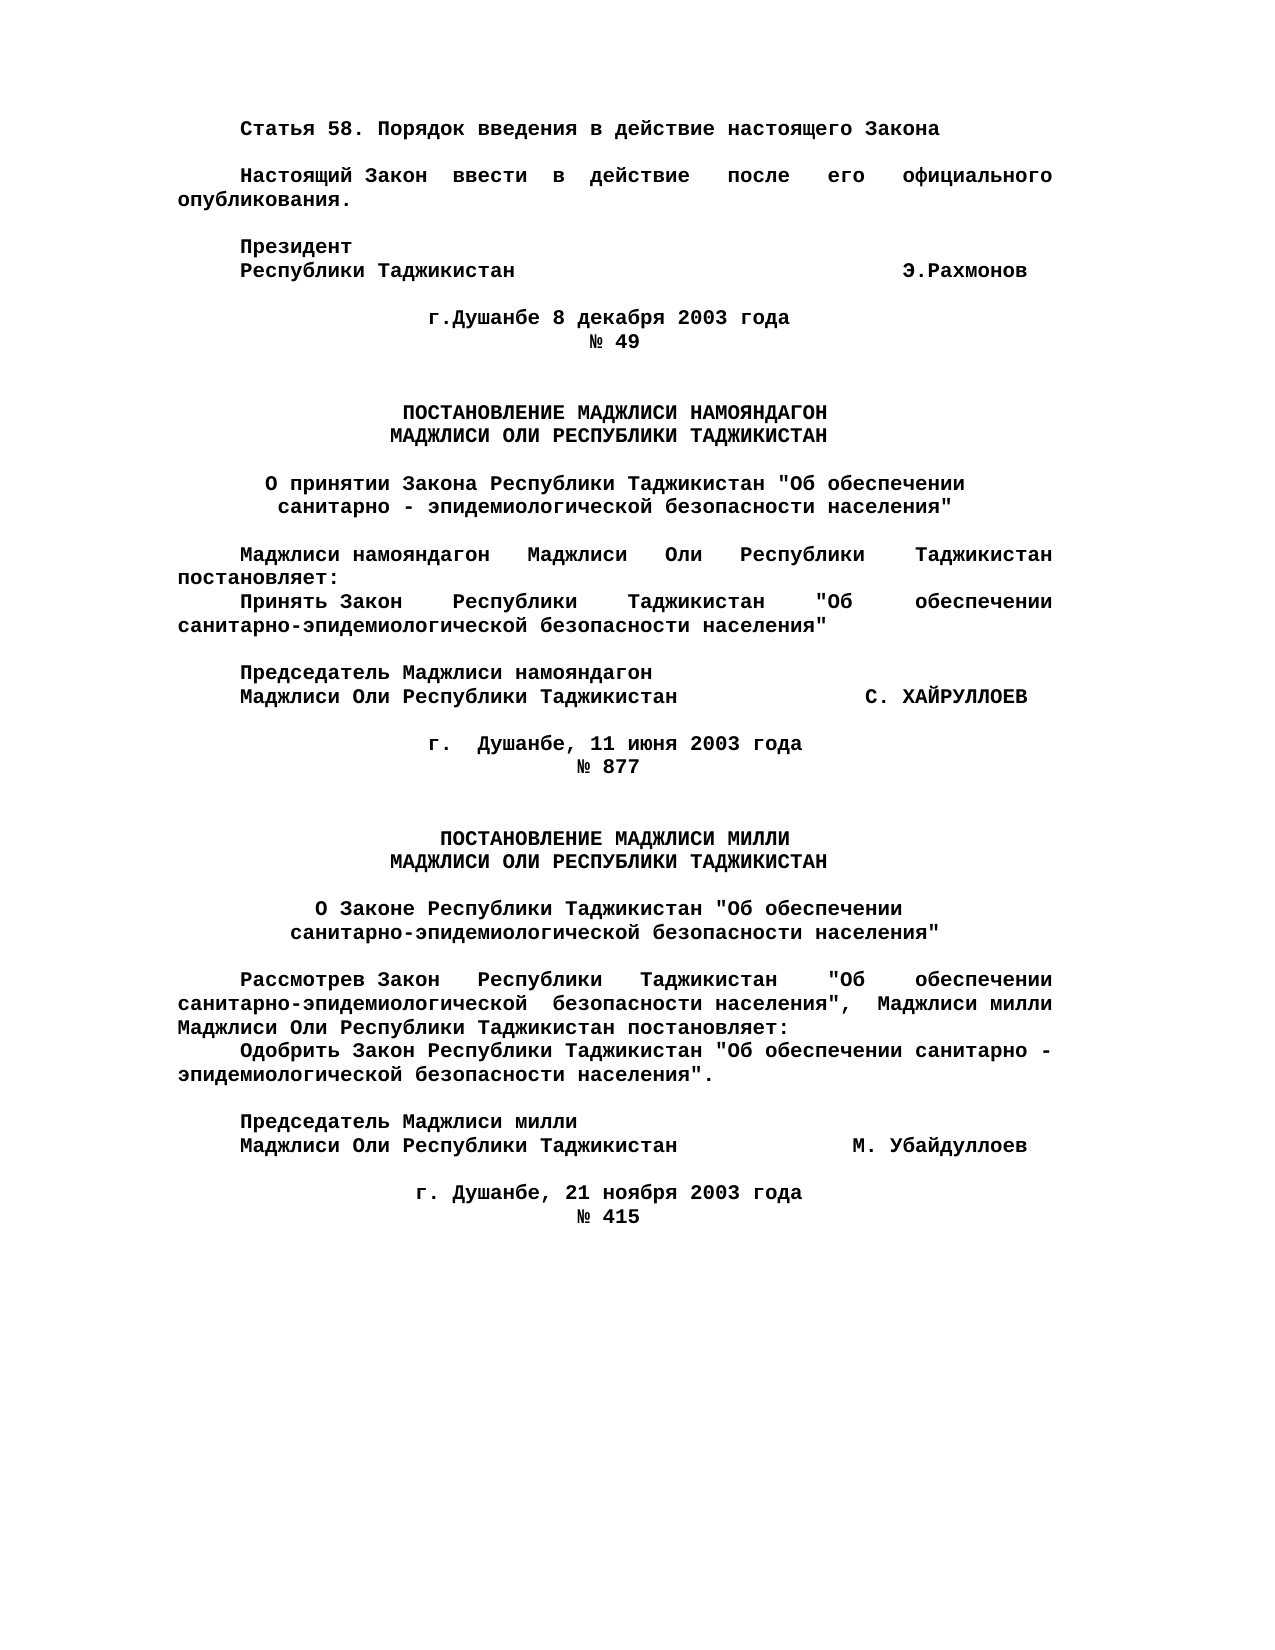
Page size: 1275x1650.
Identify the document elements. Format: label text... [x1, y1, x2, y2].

text О Законе Республики Таджикистан "Об обеспечении [177, 898, 1186, 922]
text Маджлиси Оли Республики Таджикистан постановляет: [177, 1017, 1186, 1040]
text О принятии Закона Республики Таджикистан "Об обеспечении [177, 473, 1186, 496]
text Рассмотрев Закон Республики Таджикистан "Об обеспечении [177, 969, 1186, 993]
text Принять Закон Республики Таджикистан "Об обеспечении [177, 591, 1186, 615]
text Президент [177, 236, 1186, 260]
text Одобрить Закон Республики Таджикистан "Об обеспечении санитарно - [177, 1040, 1186, 1064]
text № 877 [177, 757, 1186, 780]
text Маджлиси намояндагон Маджлиси Оли Республики Таджикистан [177, 544, 1186, 567]
text МАДЖЛИСИ ОЛИ РЕСПУБЛИКИ ТАДЖИКИСТАН [177, 426, 1186, 449]
text Настоящий Закон ввести в действие после его официального [177, 165, 1186, 189]
text Маджлиси Оли Республики Таджикистан М. Убайдуллоев [177, 1135, 1186, 1158]
text санитарно - эпидемиологической безопасности населения" [177, 496, 1186, 520]
text Председатель Маджлиси намояндагон [177, 662, 1186, 686]
text санитарно-эпидемиологической безопасности населения" [177, 615, 1186, 638]
text № 415 [177, 1206, 1186, 1229]
text ПОСТАНОВЛЕНИЕ МАДЖЛИСИ НАМОЯНДАГОН [177, 402, 1186, 426]
text Председатель Маджлиси милли [177, 1111, 1186, 1135]
text Республики Таджикистан Э.Рахмонов [177, 260, 1186, 284]
text г. Душанбе, 11 июня 2003 года [177, 733, 1186, 757]
text МАДЖЛИСИ ОЛИ РЕСПУБЛИКИ ТАДЖИКИСТАН [177, 851, 1186, 875]
text опубликования. [177, 189, 1186, 213]
text санитарно-эпидемиологической безопасности населения" [177, 922, 1186, 946]
text ПОСТАНОВЛЕНИЕ МАДЖЛИСИ МИЛЛИ [177, 827, 1186, 851]
text Маджлиси Оли Республики Таджикистан С. ХАЙРУЛЛОЕВ [177, 686, 1186, 709]
text Статья 58. Порядок введения в действие настоящего Закона [177, 118, 1186, 142]
text г.Душанбе 8 декабря 2003 года [177, 307, 1186, 331]
text г. Душанбе, 21 ноября 2003 года [177, 1182, 1186, 1206]
text постановляет: [177, 567, 1186, 591]
text эпидемиологической безопасности населения". [177, 1064, 1186, 1088]
text № 49 [177, 331, 1186, 354]
text санитарно-эпидемиологической безопасности населения", Маджлиси милли [177, 993, 1186, 1017]
